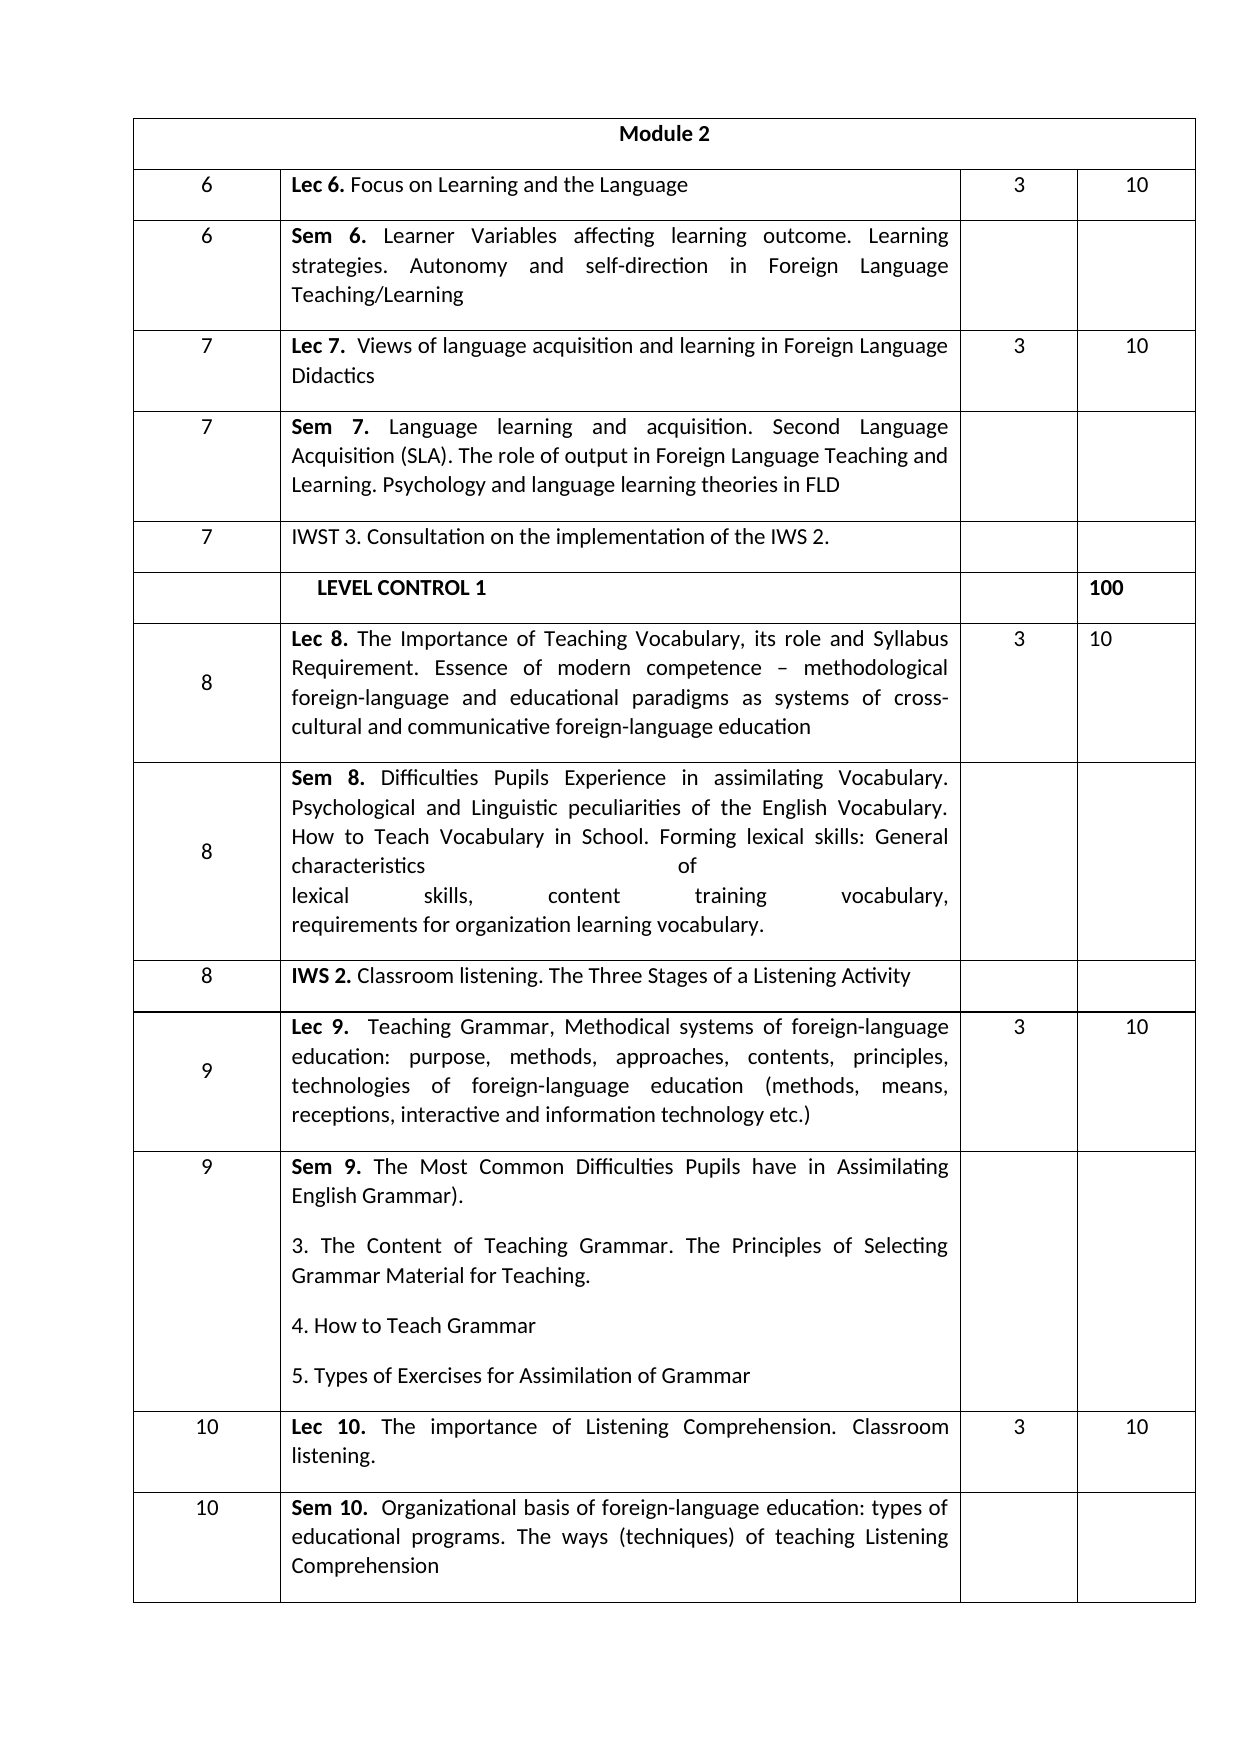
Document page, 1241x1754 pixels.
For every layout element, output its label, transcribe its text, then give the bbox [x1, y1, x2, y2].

table_cell [1078, 1493, 1195, 1602]
table_cell [961, 522, 1077, 572]
table_cell IWS 2. Classroom listening. The Three Stages of a Listening Activity [281, 961, 960, 1011]
table_cell [961, 763, 1077, 960]
table_cell 10 [1078, 624, 1195, 762]
table_cell 8 [134, 961, 280, 1011]
table_cell IWST 3. Consultation on the implementation of the IWS 2. [281, 522, 960, 572]
table_cell [1078, 412, 1195, 521]
table_cell 3 [961, 624, 1077, 762]
table_cell 7 [134, 331, 280, 411]
table_cell Lec 7. Views of language acquisition and learning in Foreign Language Didactics [281, 331, 960, 411]
table_cell 10 [134, 1412, 280, 1492]
table_cell 3 [961, 170, 1077, 220]
table_cell 3 [961, 331, 1077, 411]
table_cell 10 [1078, 1013, 1195, 1151]
table_cell Lec 8. The Importance of Teaching Vocabulary, its role and Syllabus Requirement. Essence of modern competence – methodological foreign-language and educational paradigms as systems of cross-cultural and communicative foreign-language education [281, 624, 960, 762]
table_cell 7 [134, 522, 280, 572]
table_cell Lec 10. The importance of Listening Comprehension. Classroom listening. [281, 1412, 960, 1492]
table_cell [961, 573, 1077, 623]
table_cell [1078, 1152, 1195, 1411]
table_cell [961, 961, 1077, 1011]
table_cell Lec 9. Teaching Grammar, Methodical systems of foreign-language education: purpose, methods, approaches, contents, principles, technologies of foreign-language education (methods, means, receptions, interactive and information technology etc.) [281, 1013, 960, 1151]
table_cell [1078, 522, 1195, 572]
table_cell 10 [134, 1493, 280, 1602]
table_cell Sem 9. The Most Common Difficulties Pupils have in Assimilating English Grammar). 3. The Content of Teaching Grammar. The Principles of Selecting Grammar Material for Teaching. 4. How to Teach Grammar 5. Types of Exercises for Assimilation of Grammar [281, 1152, 960, 1411]
table_cell 9 [134, 1152, 280, 1411]
table_cell [961, 412, 1077, 521]
table_cell [134, 573, 280, 623]
table_cell [961, 221, 1077, 330]
table_cell [961, 1152, 1077, 1411]
table_cell 3 [961, 1412, 1077, 1492]
table_cell [1078, 763, 1195, 960]
table_cell Module 2 [134, 119, 1195, 169]
table_cell 3 [961, 1013, 1077, 1151]
table_cell 10 [1078, 1412, 1195, 1492]
table_cell 100 [1078, 573, 1195, 623]
table_cell 6 [134, 170, 280, 220]
table_cell Sem 10. Organizational basis of foreign-language education: types of educational programs. The ways (techniques) of teaching Listening Comprehension [281, 1493, 960, 1602]
table_cell Sem 7. Language learning and acquisition. Second Language Acquisition (SLA). The role of output in Foreign Language Teaching and Learning. Psychology and language learning theories in FLD [281, 412, 960, 521]
table_cell Sem 6. Learner Variables affecting learning outcome. Learning strategies. Autonomy and self-direction in Foreign Language Teaching/Learning [281, 221, 960, 330]
table_cell 7 [134, 412, 280, 521]
table_cell [961, 1493, 1077, 1602]
table_cell 8 [134, 624, 280, 762]
table_cell [1078, 961, 1195, 1011]
table_cell 10 [1078, 331, 1195, 411]
table_cell 8 [134, 763, 280, 960]
table_cell 6 [134, 221, 280, 330]
table_cell LEVEL CONTROL 1 [281, 573, 960, 623]
table_cell 9 [134, 1013, 280, 1151]
table_cell [1078, 221, 1195, 330]
table_cell 10 [1078, 170, 1195, 220]
table_cell Sem 8. Difficulties Pupils Experience in assimilating Vocabulary. Psychological and Linguistic peculiarities of the English Vocabulary. How to Teach Vocabulary in School. Forming lexical skills: General characteristics of lexical skills, content training vocabulary, requirements for organization learning vocabulary. [281, 763, 960, 960]
table_cell Lec 6. Focus on Learning and the Language [281, 170, 960, 220]
